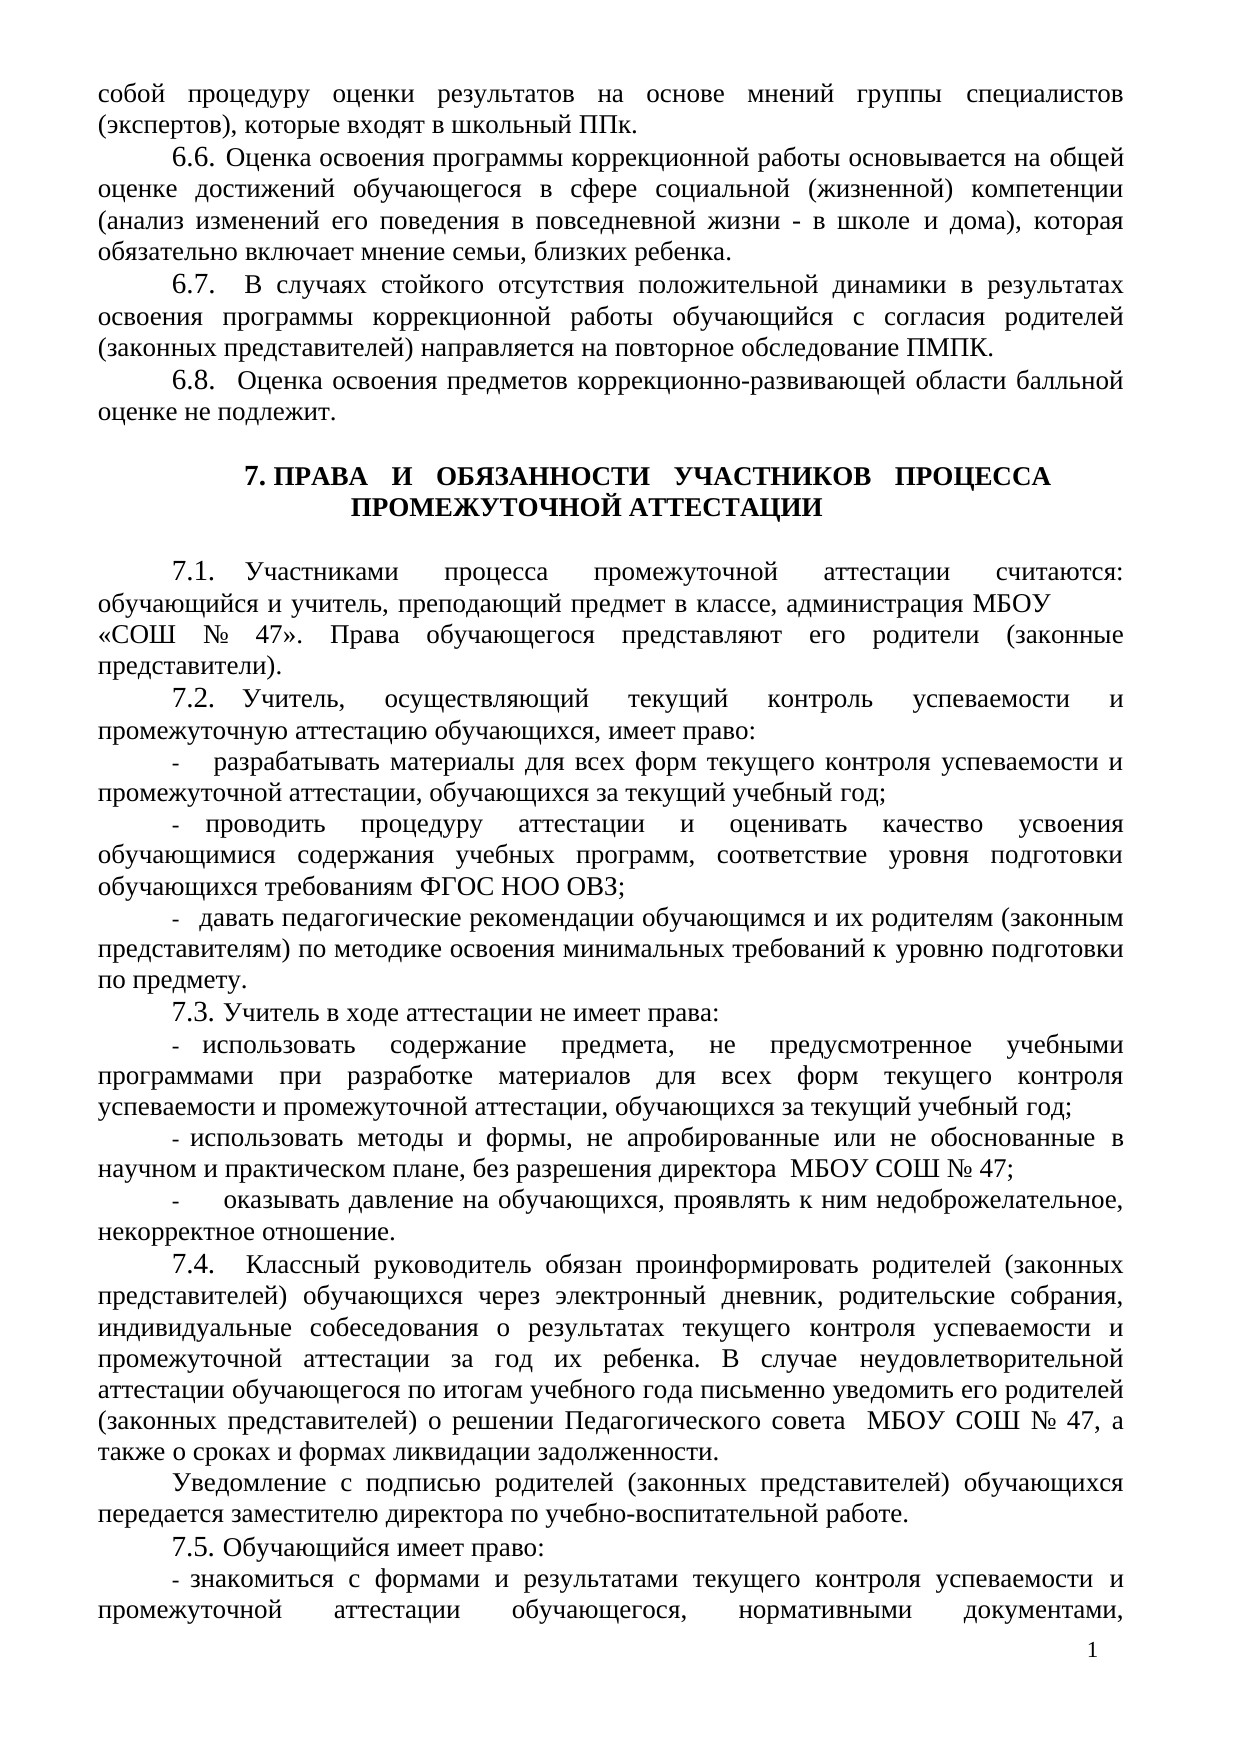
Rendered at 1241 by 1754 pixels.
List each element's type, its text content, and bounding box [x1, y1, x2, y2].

list Обучающийся имеет право: [171, 1529, 1149, 1562]
list Оценка освоения программы коррекционной работы основывается на общей оценке достижений обучающегося в сфере социальной (жизненной) компетенции (анализ изменений его поведения в повседневной жизни - в школе и дома), которая обязательно включает мнение семьи, близких ребенка. [98, 139, 1124, 266]
list Классный руководитель обязан проинформировать родителей (законных представителей) обучающихся через электронный дневник, родительские собрания, индивидуальные собеседования о результатах текущего контроля успеваемости и промежуточной аттестации за год их ребенка. В случае неудовлетворительной аттестации обучающегося по итогам учебного года письменно уведомить его родителей (законных представителей) о решении Педагогического совета МБОУ СОШ № 47, а также о сроках и формах ликвидации задолженности. [98, 1246, 1124, 1466]
subtitle ПРАВА И ОБЯЗАННОСТИ УЧАСТНИКОВ ПРОЦЕССА ПРОМЕЖУТОЧНОЙ АТТЕСТАЦИИ [244, 458, 1051, 522]
list оказывать давление на обучающихся, проявлять к ним недоброжелательное, некорректное отношение. [98, 1184, 1124, 1246]
list Учитель, осуществляющий текущий контроль успеваемости и промежуточную аттестацию обучающихся, имеет право: [98, 681, 1124, 745]
list разрабатывать материалы для всех форм текущего контроля успеваемости и промежуточной аттестации, обучающихся за текущий учебный год; [98, 745, 1124, 807]
list использовать методы и формы, не апробированные или не обоснованные в научном и практическом плане, без разрешения директора МБОУ СОШ № 47; [98, 1121, 1124, 1184]
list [98, 77, 1124, 139]
list Участниками процесса промежуточной аттестации считаются: обучающийся и учитель, преподающий предмет в классе, администрация МБОУ [98, 553, 1124, 618]
list использовать содержание предмета, не предусмотренное учебными программами при разработке материалов для всех форм текущего контроля успеваемости и промежуточной аттестации, обучающихся за текущий учебный год; [98, 1028, 1124, 1121]
list давать педагогические рекомендации обучающимся и их родителям (законным представителям) по методике освоения минимальных требований к уровню подготовки по предмету. [98, 901, 1124, 994]
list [98, 1562, 1124, 1624]
list Учитель в ходе аттестации не имеет права: [171, 994, 1149, 1028]
list проводить процедуру аттестации и оценивать качество усвоения обучающимися содержания учебных программ, соответствие уровня подготовки обучающихся требованиям ФГОС НОО ОВЗ; [98, 807, 1124, 901]
text Уведомление с подписью родителей (законных представителей) обучающихся передается заместителю директора по учебно-воспитательной работе. [98, 1466, 1124, 1529]
list В случаях стойкого отсутствия положительной динамики в результатах освоения программы коррекционной работы обучающийся с согласия родителей (законных представителей) направляется на повторное обследование ПМПК. [98, 266, 1124, 362]
list Оценка освоения предметов коррекционно-развивающей области балльной оценке не подлежит. [98, 362, 1124, 427]
text «СОШ № 47». Права обучающегося представляют его родители (законные представители). [98, 618, 1124, 681]
